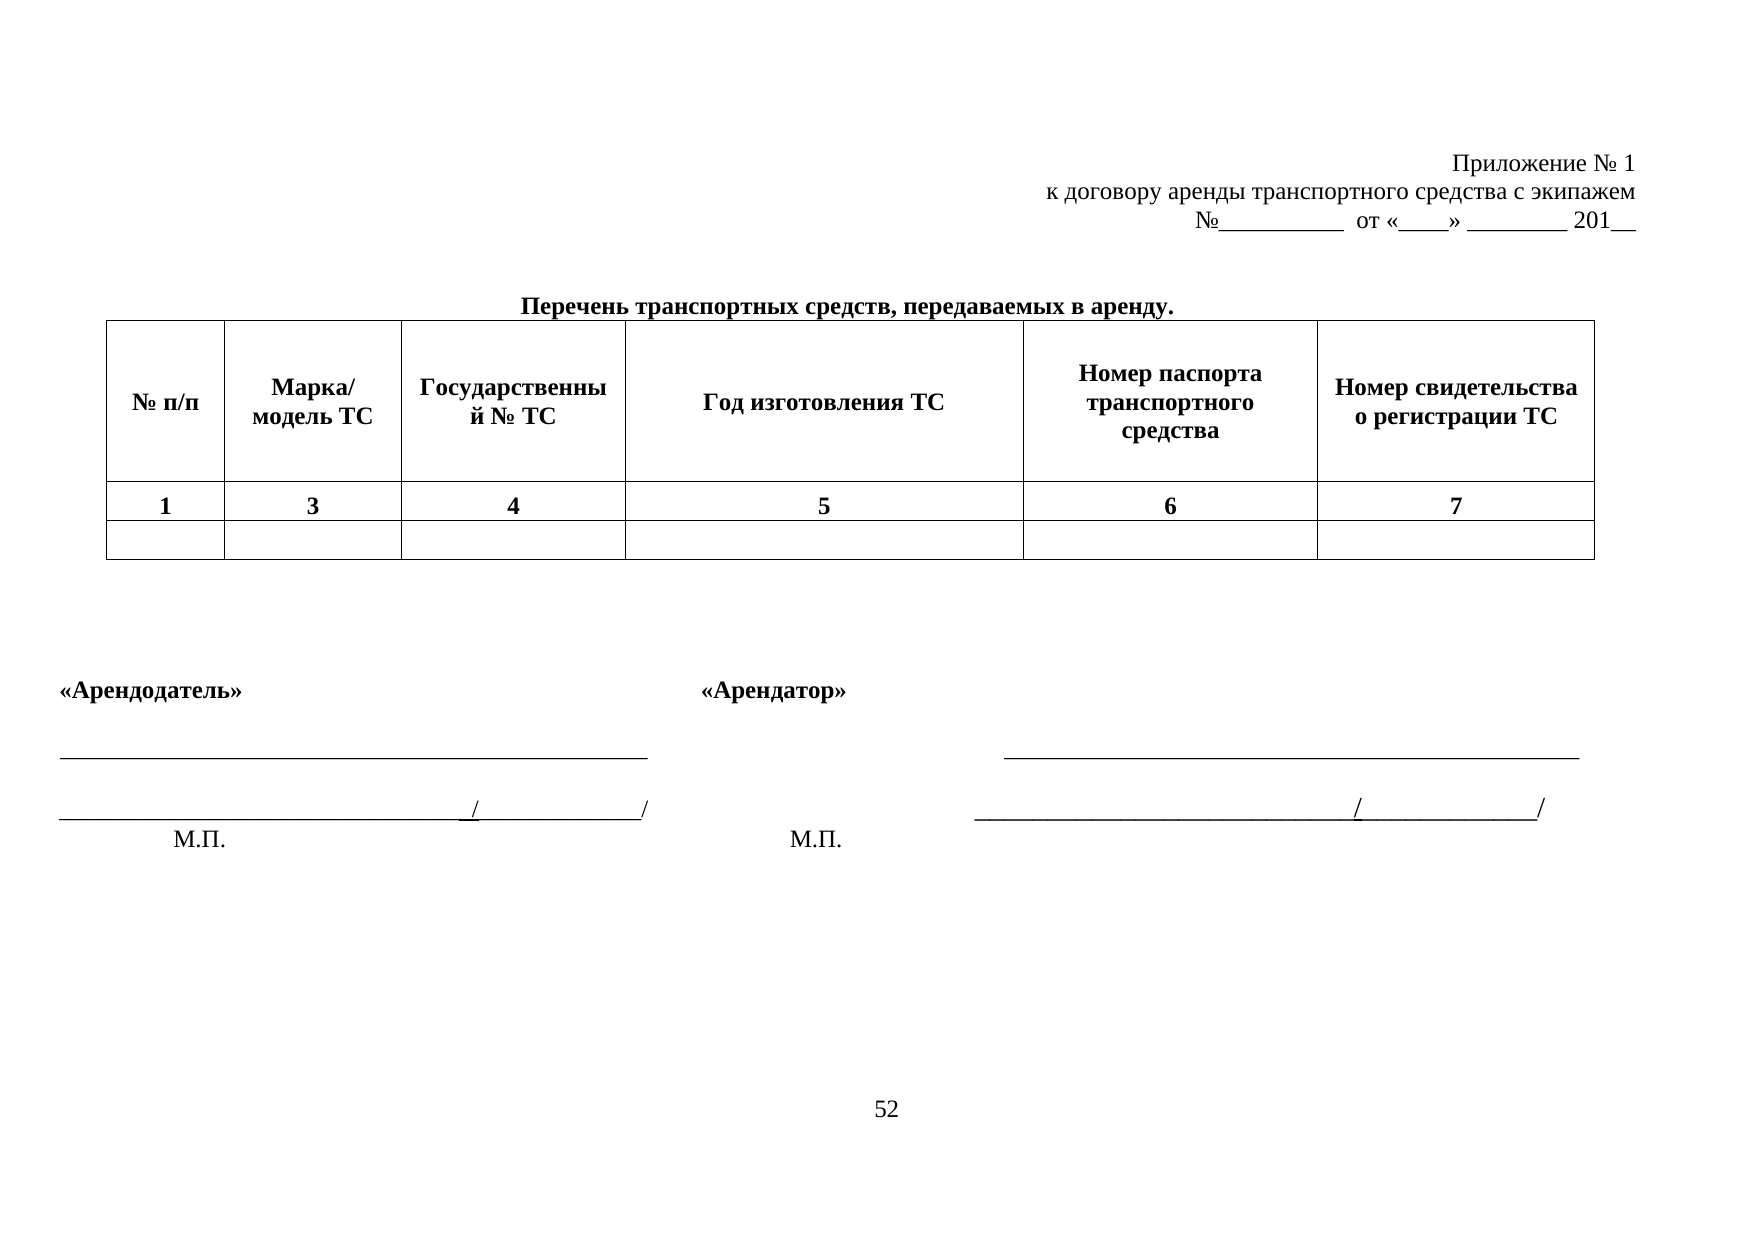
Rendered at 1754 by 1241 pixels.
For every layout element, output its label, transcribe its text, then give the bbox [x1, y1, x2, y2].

table_cell 7 [1318, 482, 1594, 520]
text Перечень транспортных средств, передаваемых в аренду. [59, 291, 1636, 320]
text Приложение № 1 [59, 148, 1636, 176]
table_cell [225, 521, 401, 559]
table_header Год изготовления ТС [626, 321, 1023, 481]
table_cell 5 [626, 482, 1023, 520]
table_cell 4 [402, 482, 625, 520]
table_cell 1 [107, 482, 224, 520]
table_cell [1024, 521, 1317, 559]
table_header Государственный № ТС [402, 321, 625, 481]
text к договору аренды транспортного средства с экипажем [59, 176, 1636, 205]
text _________________________________/_____________/ __________________________/____________/ [59, 790, 1636, 824]
table_header Номер свидетельства о регистрации ТС [1318, 321, 1594, 481]
table_header Номер паспорта транспортного средства [1024, 321, 1317, 481]
table_cell [626, 521, 1023, 559]
table_cell [1318, 521, 1594, 559]
text №__________ от «____» ________ 201__ [59, 205, 1636, 234]
table_cell 3 [225, 482, 401, 520]
text М.П. М.П. [59, 824, 1636, 853]
text «Арендодатель» «Арендатор» [59, 675, 1636, 704]
text _______________________________________________ ______________________________________________ [60, 733, 1636, 762]
table_cell [107, 521, 224, 559]
table_header № п/п [107, 321, 224, 481]
table_cell 6 [1024, 482, 1317, 520]
table_header Марка/ модель ТС [225, 321, 401, 481]
table_cell [402, 521, 625, 559]
